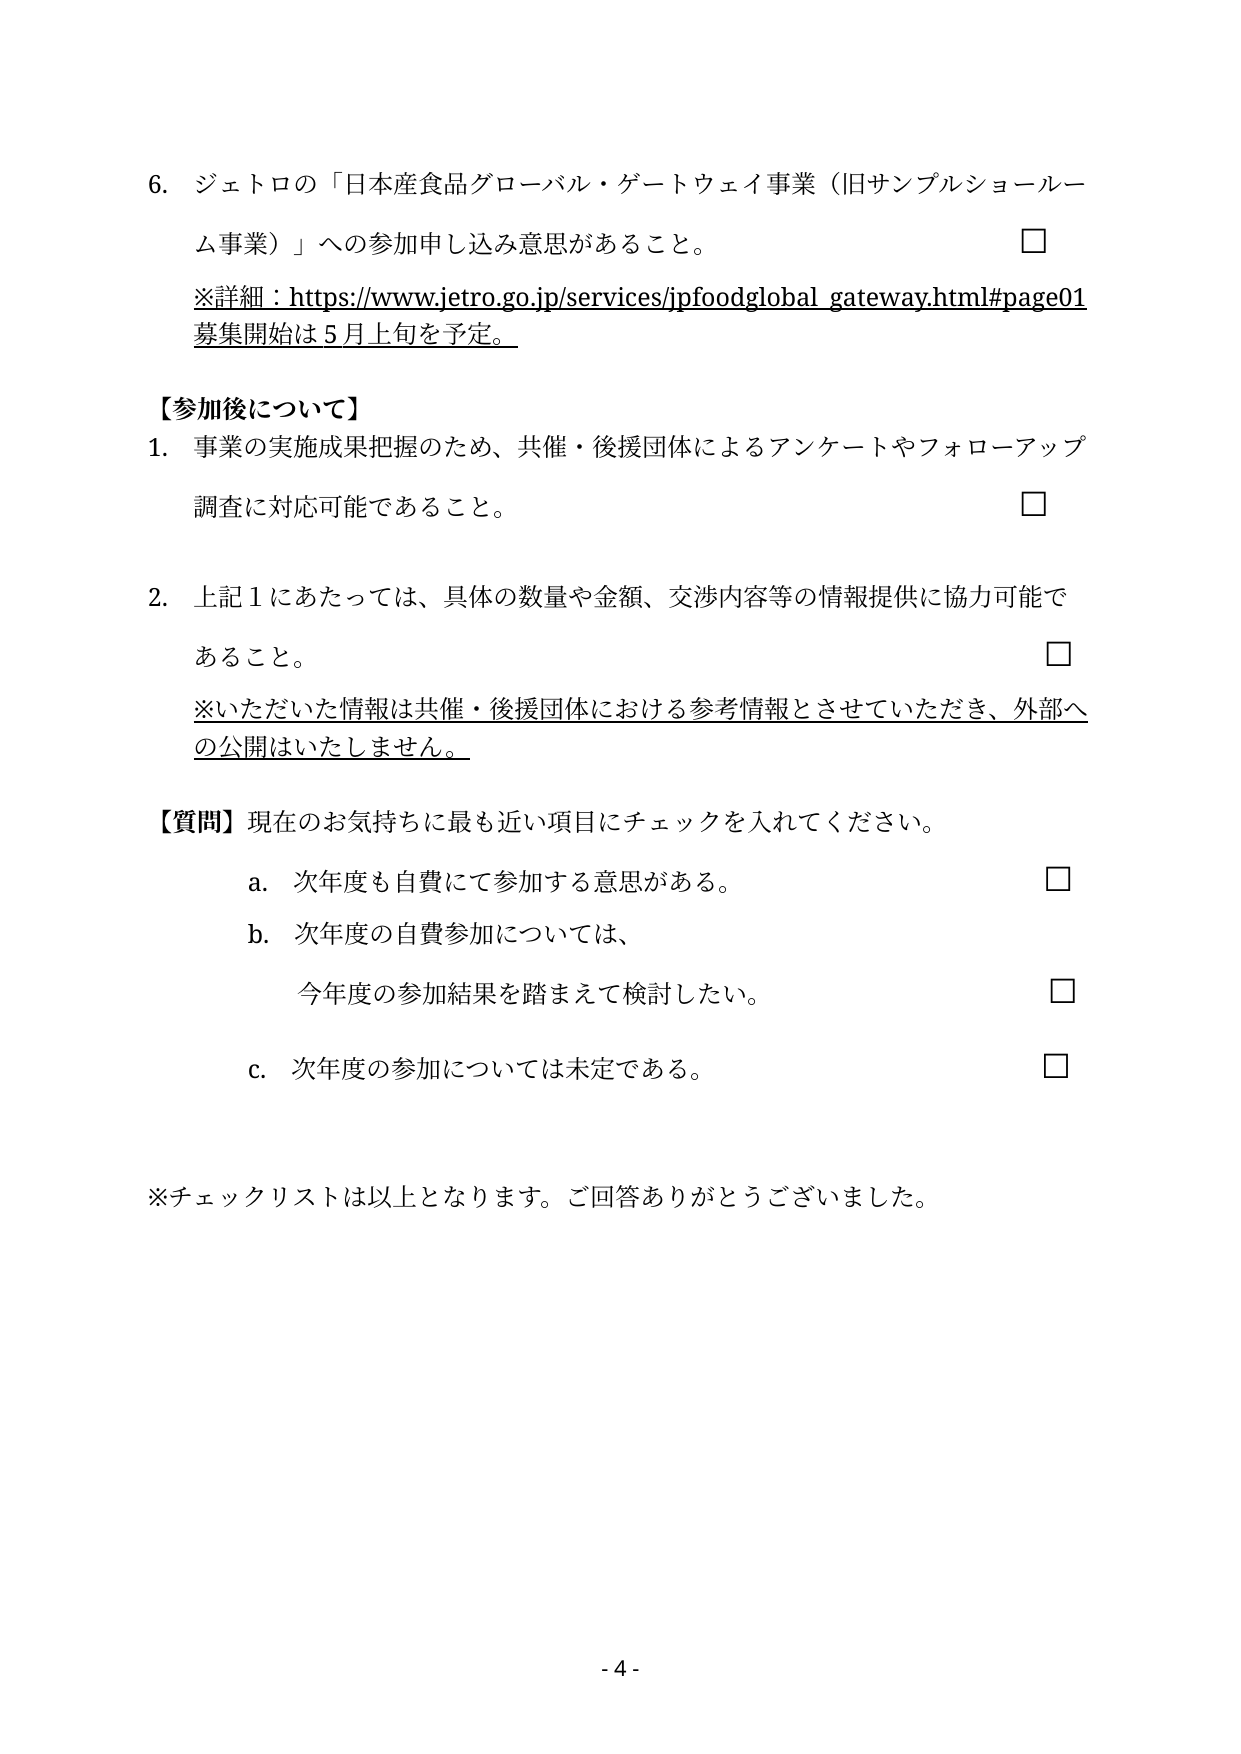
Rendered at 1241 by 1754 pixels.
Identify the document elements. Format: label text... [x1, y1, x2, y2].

text ※チェックリストは以上となります。ご回答ありがとうございました。 [148, 1177, 1092, 1214]
list 募集開始は5月上旬を予定。 [193, 314, 1092, 352]
list 上記１にあたっては、具体の数量や金額、交渉内容等の情報提供に協力可能であること。 [148, 577, 1092, 689]
text a. 次年度も自費にて参加する意思がある。 [148, 839, 1092, 914]
text 【参加後について】 [148, 389, 1092, 427]
list ※いただいた情報は共催・後援団体における参考情報とさせていただき、外部への公開はいたしません。 [193, 689, 1092, 764]
text c. 次年度の参加については未定である。 [148, 1027, 1092, 1102]
list ※詳細：https://www.jetro.go.jp/services/jpfoodglobal_gateway.html#page01 [193, 277, 1092, 314]
list 事業の実施成果把握のため、共催・後援団体によるアンケートやフォローアップ調査に対応可能であること。 [148, 427, 1092, 539]
list ジェトロの「日本産食品グローバル・ゲートウェイ事業（旧サンプルショールーム事業）」への参加申し込み意思があること。 [148, 164, 1092, 277]
text 今年度の参加結果を踏まえて検討したい。 [148, 952, 1092, 1027]
text 【質問】現在のお気持ちに最も近い項目にチェックを入れてください。 [148, 802, 1092, 839]
text b. 次年度の自費参加については、 [148, 914, 1092, 952]
